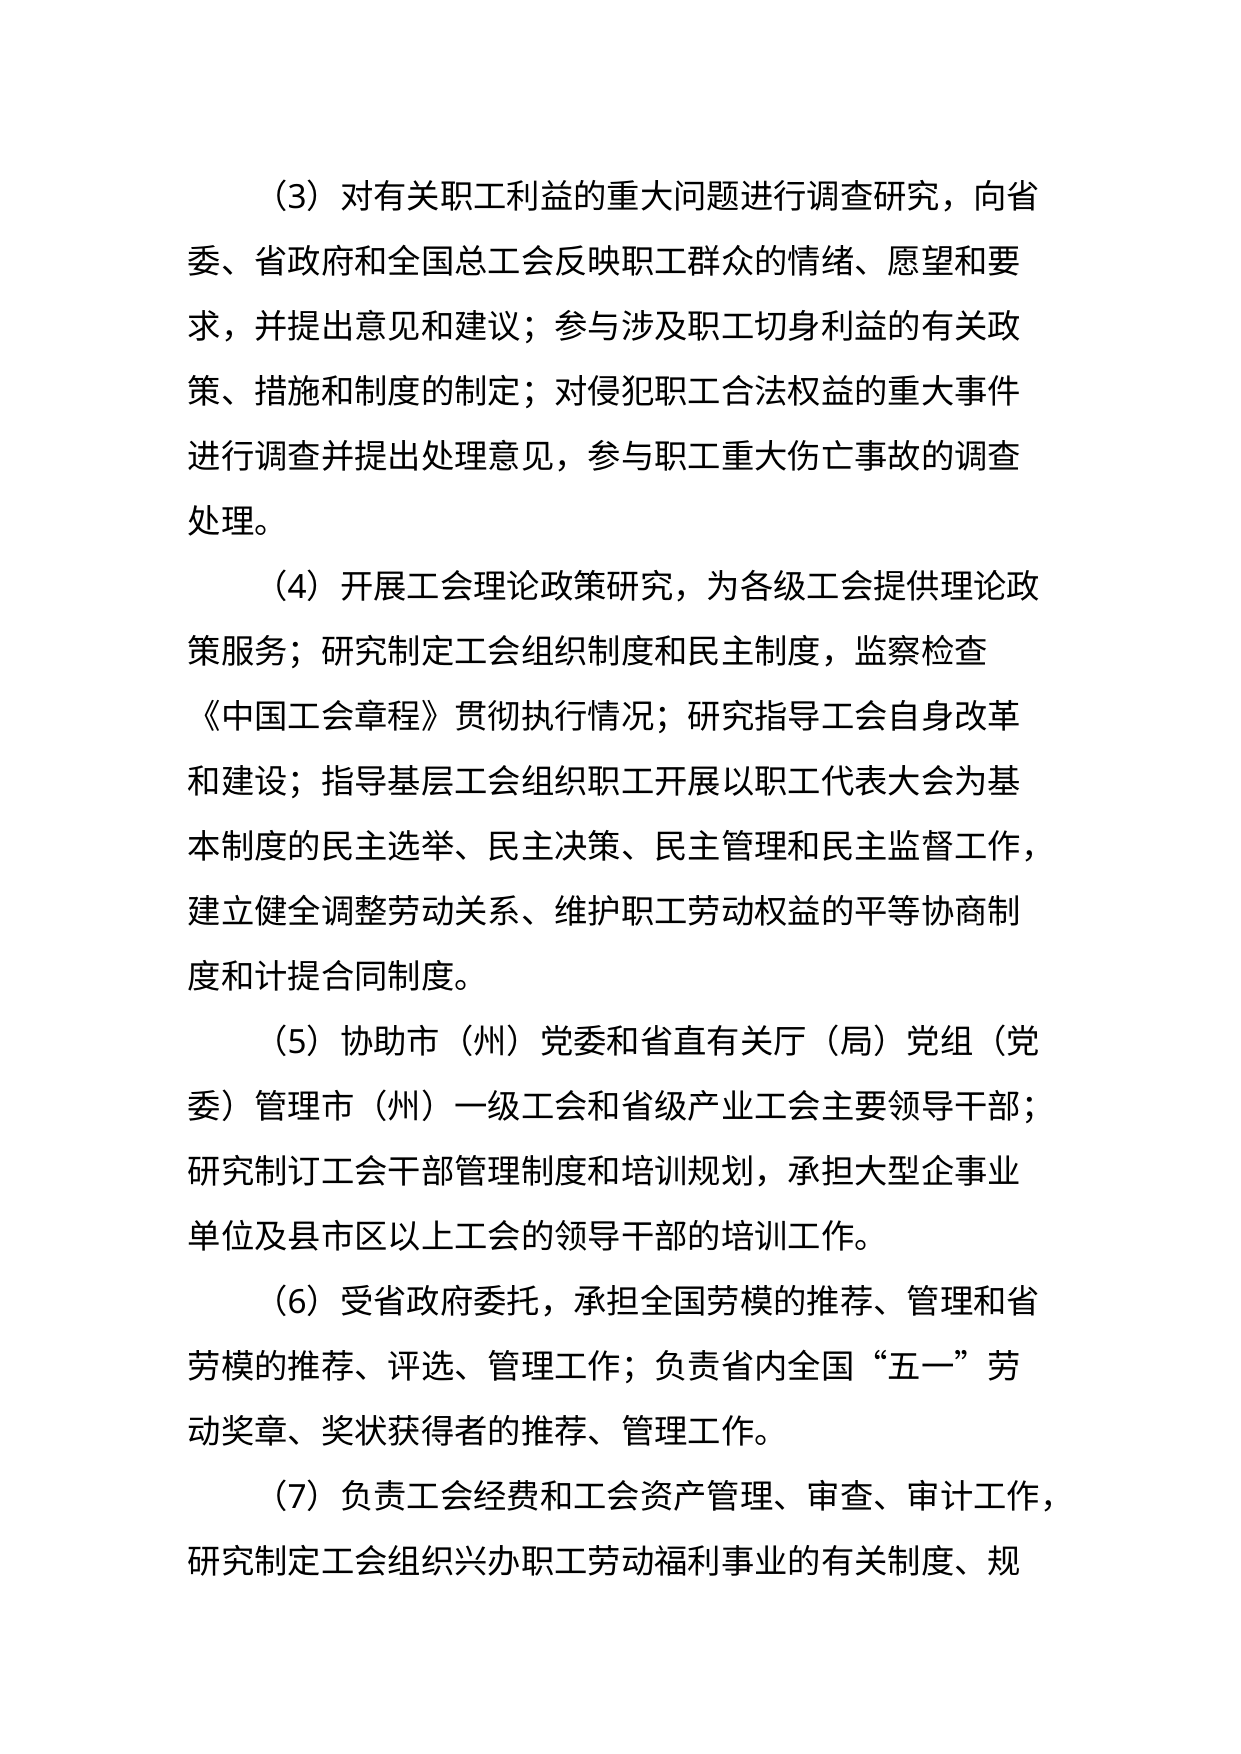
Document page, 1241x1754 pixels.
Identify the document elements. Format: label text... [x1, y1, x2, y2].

text （5）协助市（州）党委和省直有关厅（局）党组（党委）管理市（州）一级工会和省级产业工会主要领导干部；研究制订工会干部管理制度和培训规划，承担大型企事业单位及县市区以上工会的领导干部的培训工作。 [187, 1007, 1053, 1267]
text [187, 1462, 1053, 1592]
text （6）受省政府委托，承担全国劳模的推荐、管理和省劳模的推荐、评选、管理工作；负责省内全国“五一”劳动奖章、奖状获得者的推荐、管理工作。 [187, 1267, 1053, 1462]
text （4）开展工会理论政策研究，为各级工会提供理论政策服务；研究制定工会组织制度和民主制度，监察检查《中国工会章程》贯彻执行情况；研究指导工会自身改革和建设；指导基层工会组织职工开展以职工代表大会为基本制度的民主选举、民主决策、民主管理和民主监督工作，建立健全调整劳动关系、维护职工劳动权益的平等协商制度和计提合同制度。 [187, 552, 1053, 1007]
text （3）对有关职工利益的重大问题进行调查研究，向省委、省政府和全国总工会反映职工群众的情绪、愿望和要求，并提出意见和建议；参与涉及职工切身利益的有关政策、措施和制度的制定；对侵犯职工合法权益的重大事件进行调查并提出处理意见，参与职工重大伤亡事故的调查处理。 [187, 162, 1053, 552]
